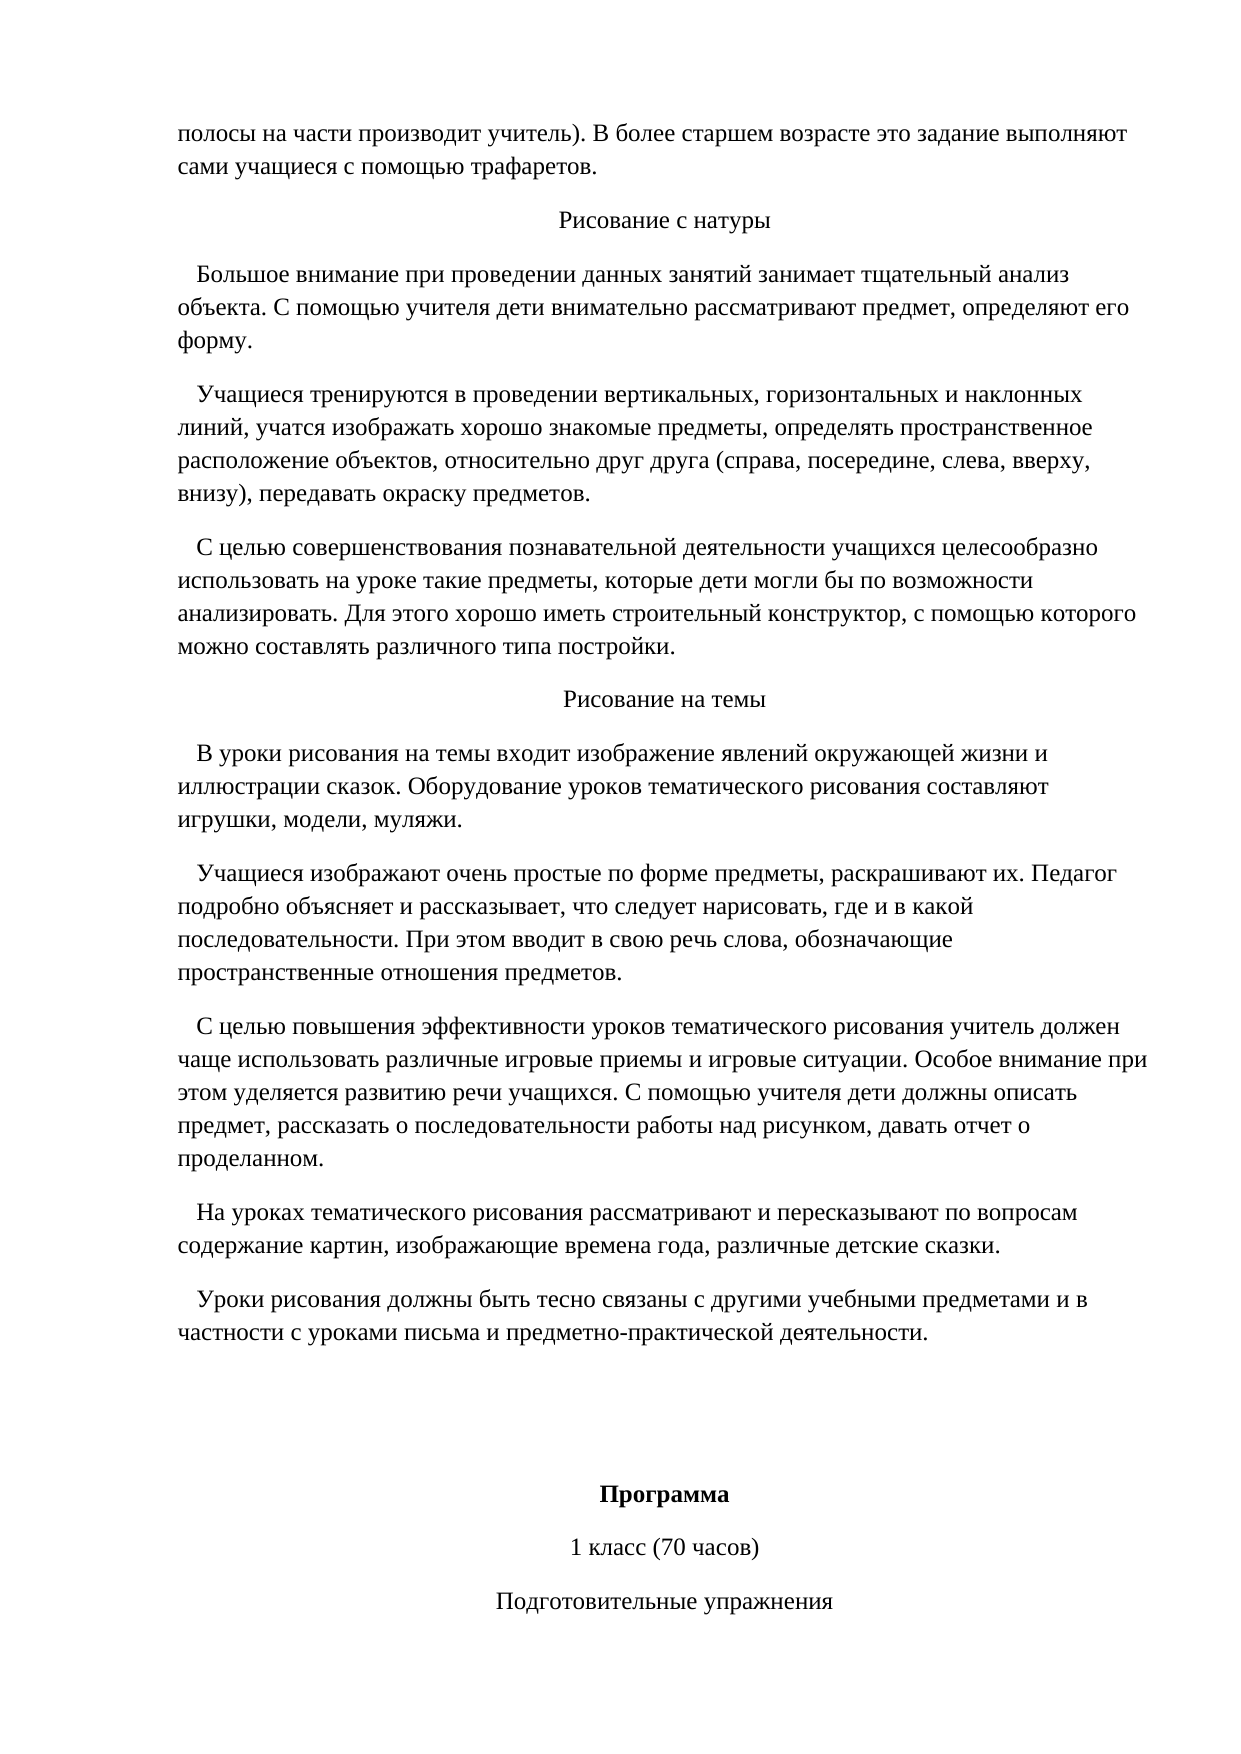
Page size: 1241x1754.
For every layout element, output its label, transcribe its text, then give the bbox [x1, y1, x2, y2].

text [177, 118, 1152, 180]
text Подготовительные упражнения [177, 1586, 1152, 1615]
text Большое внимание при проведении данных занятий занимает тщательный анализ объекта. С помощью учителя дети внимательно рассматривают предмет, определяют его форму. [177, 259, 1152, 354]
text Учащиеся тренируются в проведении вертикальных, горизонтальных и наклонных линий, учатся изображать хорошо знакомые предметы, определять пространственное расположение объектов, относительно друг друга (справа, посередине, слева, вверху, внизу), передавать окраску предметов. [177, 379, 1152, 507]
text Уроки рисования должны быть тесно связаны с другими учебными предметами и в частности с уроками письма и предметно-практической деятельности. [177, 1284, 1152, 1346]
text С целью повышения эффективности уроков тематического рисования учитель должен чаще использовать различные игровые приемы и игровые ситуации. Особое внимание при этом уделяется развитию речи учащихся. С помощью учителя дети должны описать предмет, рассказать о последовательности работы над рисунком, давать отчет о проделанном. [177, 1011, 1152, 1172]
text На уроках тематического рисования рассматривают и пересказывают по вопросам содержание картин, изображающие времена года, различные детские сказки. [177, 1197, 1152, 1259]
text Программа [177, 1479, 1152, 1507]
text В уроки рисования на темы входит изображение явлений окружающей жизни и иллюстрации сказок. Оборудование уроков тематического рисования составляют игрушки, модели, муляжи. [177, 738, 1152, 833]
text Учащиеся изображают очень простые по форме предметы, раскрашивают их. Педагог подробно объясняет и рассказывает, что следует нарисовать, где и в какой последовательности. При этом вводит в свою речь слова, обозначающие пространственные отношения предметов. [177, 858, 1152, 986]
text 1 класс (70 часов) [177, 1532, 1152, 1561]
text С целью совершенствования познавательной деятельности учащихся целесообразно использовать на уроке такие предметы, которые дети могли бы по возможности анализировать. Для этого хорошо иметь строительный конструктор, с помощью которого можно составлять различного типа постройки. [177, 532, 1152, 659]
text Рисование на темы [177, 684, 1152, 713]
text Рисование с натуры [177, 205, 1152, 234]
